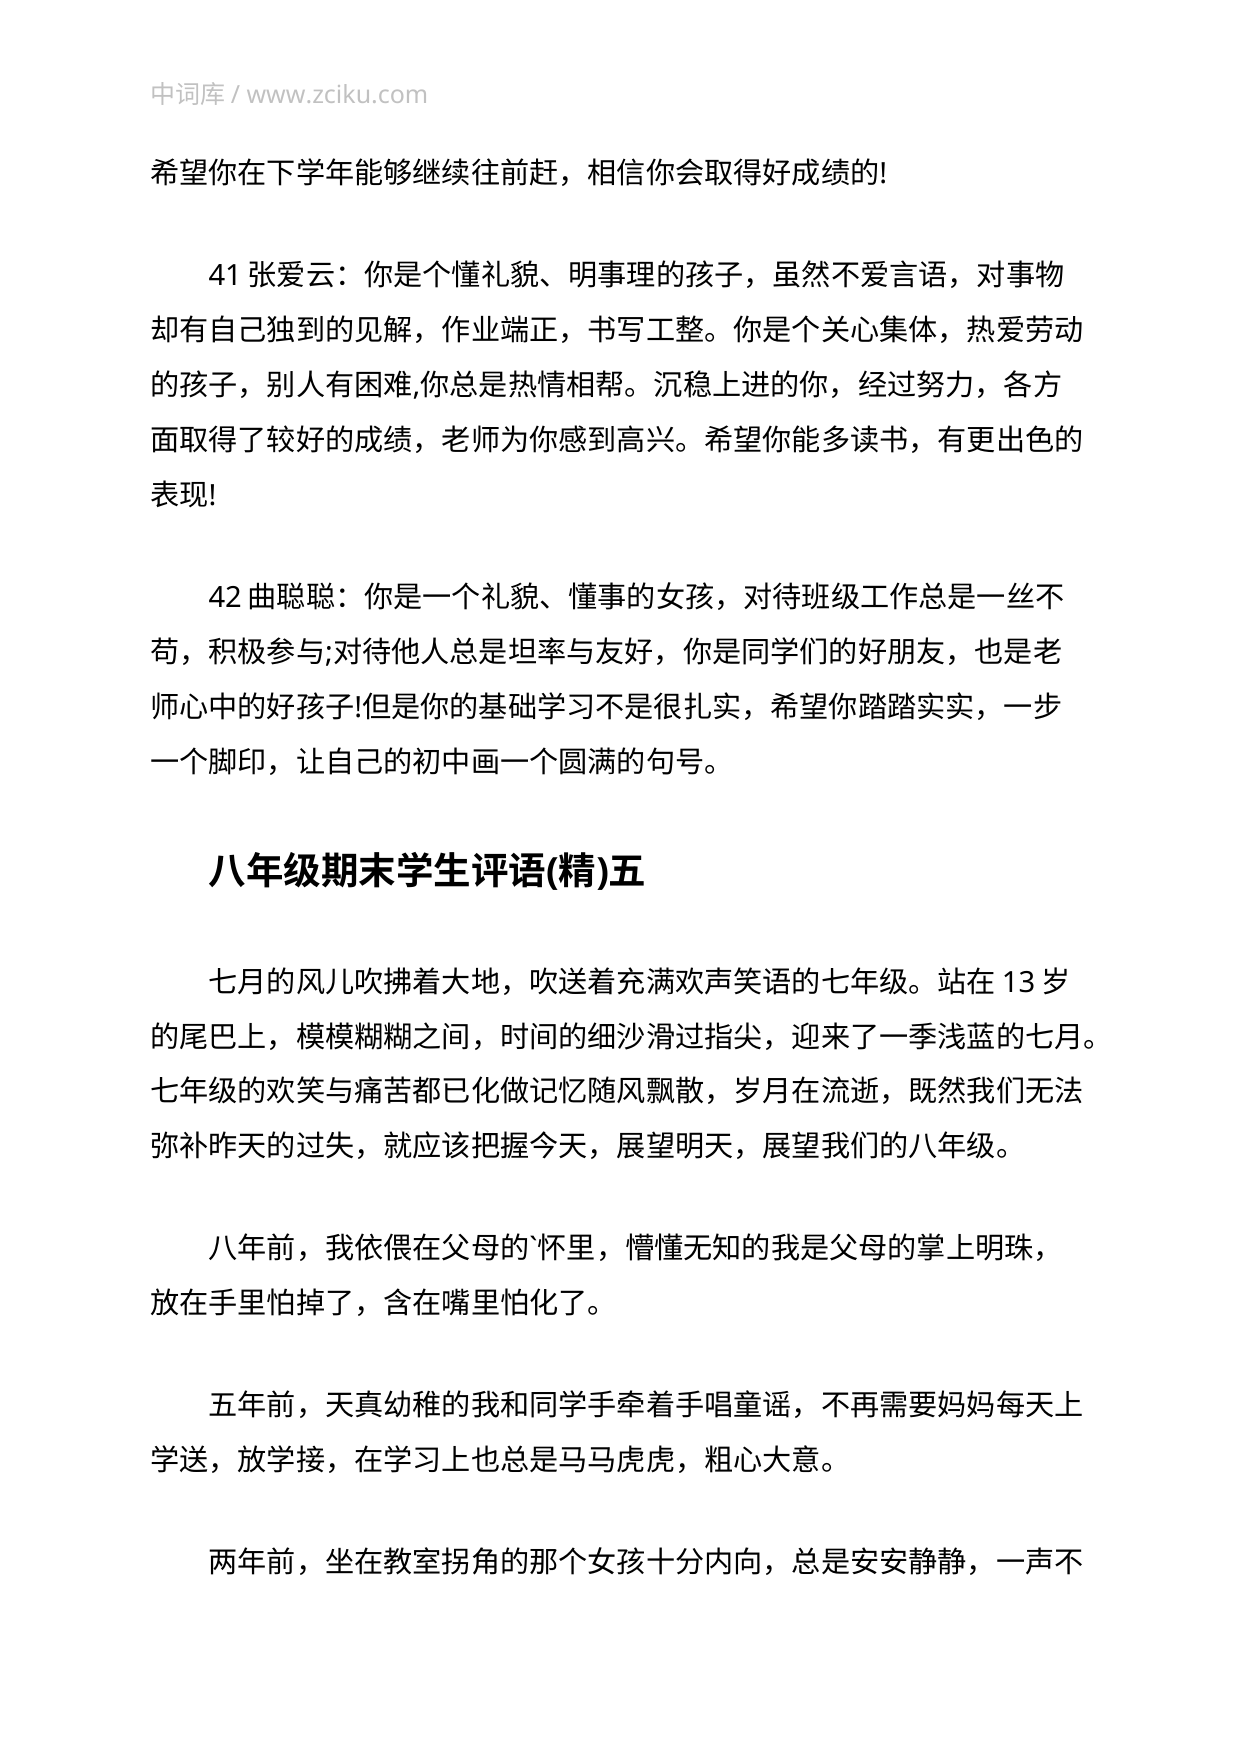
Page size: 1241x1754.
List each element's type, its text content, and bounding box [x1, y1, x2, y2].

text 41张爱云：你是个懂礼貌、明事理的孩子，虽然不爱言语，对事物却有自己独到的见解，作业端正，书写工整。你是个关心集体，热爱劳动的孩子，别人有困难,你总是热情相帮。沉稳上进的你，经过努力，各方面取得了较好的成绩，老师为你感到高兴。希望你能多读书，有更出色的表现! [150, 252, 1090, 514]
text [150, 150, 1090, 192]
text 五年前，天真幼稚的我和同学手牵着手唱童谣，不再需要妈妈每天上学送，放学接，在学习上也总是马马虎虎，粗心大意。 [150, 1381, 1090, 1479]
text 七月的风儿吹拂着大地，吹送着充满欢声笑语的七年级。站在13岁的尾巴上，模模糊糊之间，时间的细沙滑过指尖，迎来了一季浅蓝的七月。七年级的欢笑与痛苦都已化做记忆随风飘散，岁月在流逝，既然我们无法弥补昨天的过失，就应该把握今天，展望明天，展望我们的八年级。 [150, 958, 1090, 1165]
text 八年级期末学生评语(精)五 [150, 841, 1090, 895]
text 八年前，我依偎在父母的`怀里，懵懂无知的我是父母的掌上明珠，放在手里怕掉了，含在嘴里怕化了。 [150, 1225, 1090, 1322]
text 42曲聪聪：你是一个礼貌、懂事的女孩，对待班级工作总是一丝不苟，积极参与;对待他人总是坦率与友好，你是同学们的好朋友，也是老师心中的好孩子!但是你的基础学习不是很扎实，希望你踏踏实实，一步一个脚印，让自己的初中画一个圆满的句号。 [150, 574, 1090, 781]
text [150, 1538, 1090, 1580]
